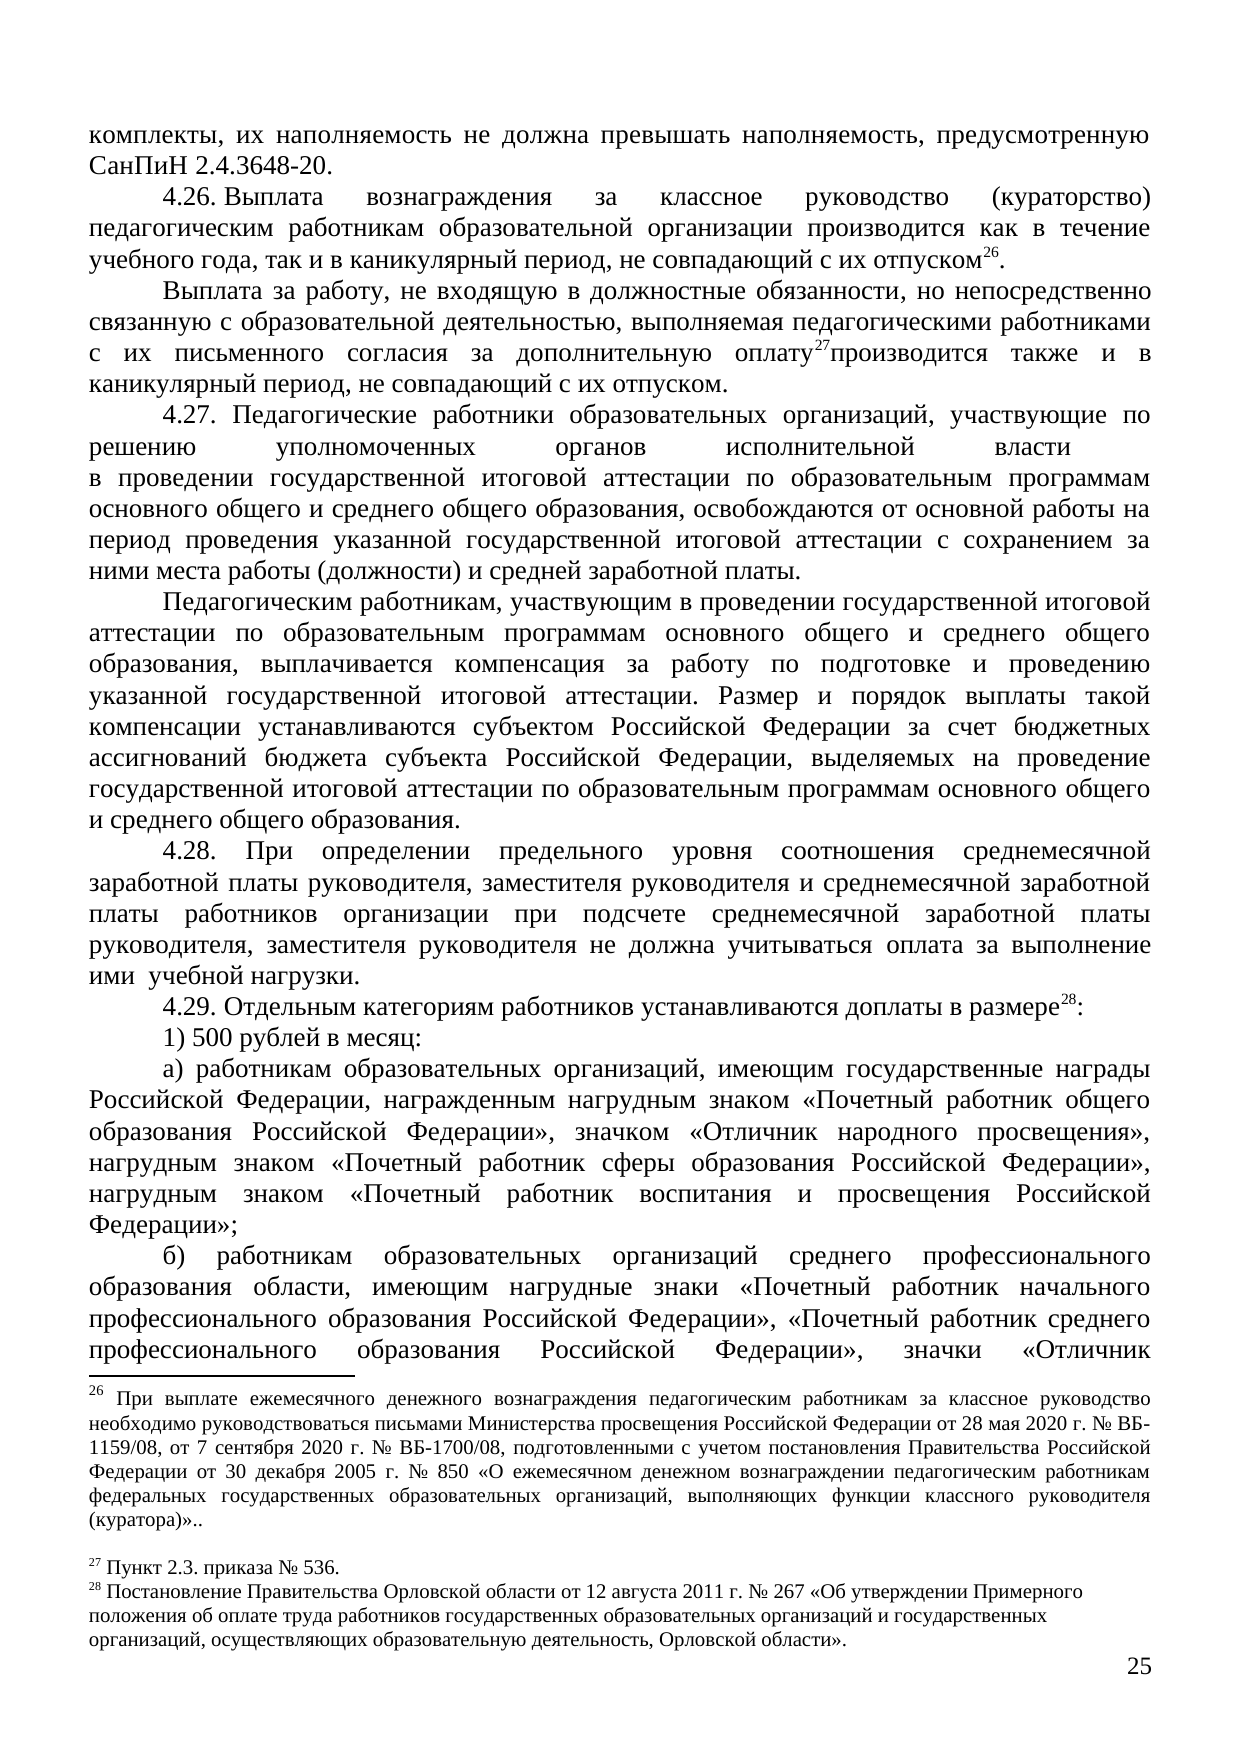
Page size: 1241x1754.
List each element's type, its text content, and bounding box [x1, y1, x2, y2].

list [89, 118, 1152, 180]
text Педагогическим работникам, участвующим в проведении государственной итоговой аттестации по образовательным программам основного общего и среднего общего образования, выплачивается компенсация за работу по подготовке и проведению указанной государственной итоговой аттестации. Размер и порядок выплаты такой компенсации устанавливаются субъектом Российской Федерации за счет бюджетных ассигнований бюджета субъекта Российской Федерации, выделяемых на проведение государственной итоговой аттестации по образовательным программам основного общего и среднего общего образования. [89, 585, 1152, 834]
text 1) 500 рублей в месяц: [89, 1021, 1152, 1052]
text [89, 1239, 1152, 1364]
text 4.27. Педагогические работники образовательных организаций, участвующие по решению уполномоченных органов исполнительной власти в проведении государственной итоговой аттестации по образовательным программам основного общего и среднего общего образования, освобождаются от основной работы на период проведения указанной государственной итоговой аттестации с сохранением за ними места работы (должности) и средней заработной платы. [89, 398, 1152, 585]
list Выплата за работу, не входящую в должностные обязанности, но непосредственно связанную с образовательной деятельностью, выполняемая педагогическими работниками с их письменного согласия за дополнительную оплатупроизводится также и в каникулярный период, не совпадающий с их отпуском. [89, 274, 1152, 398]
text 4.29. Отдельным категориям работников устанавливаются доплаты в размере: [89, 990, 1152, 1021]
list 4.26. Выплата вознаграждения за классное руководство (кураторство) педагогическим работникам образовательной организации производится как в течение учебного года, так и в каникулярный период, не совпадающий с их отпуском. [89, 180, 1152, 274]
text 4.28. При определении предельного уровня соотношения среднемесячной заработной платы руководителя, заместителя руководителя и среднемесячной заработной платы работников организации при подсчете среднемесячной заработной платы руководителя, заместителя руководителя не должна учитываться оплата за выполнение ими учебной нагрузки. [89, 834, 1152, 990]
text а) работникам образовательных организаций, имеющим государственные награды Российской Федерации, награжденным нагрудным знаком «Почетный работник общего образования Российской Федерации», значком «Отличник народного просвещения», нагрудным знаком «Почетный работник сферы образования Российской Федерации», нагрудным знаком «Почетный работник воспитания и просвещения Российской Федерации»; [89, 1052, 1152, 1239]
